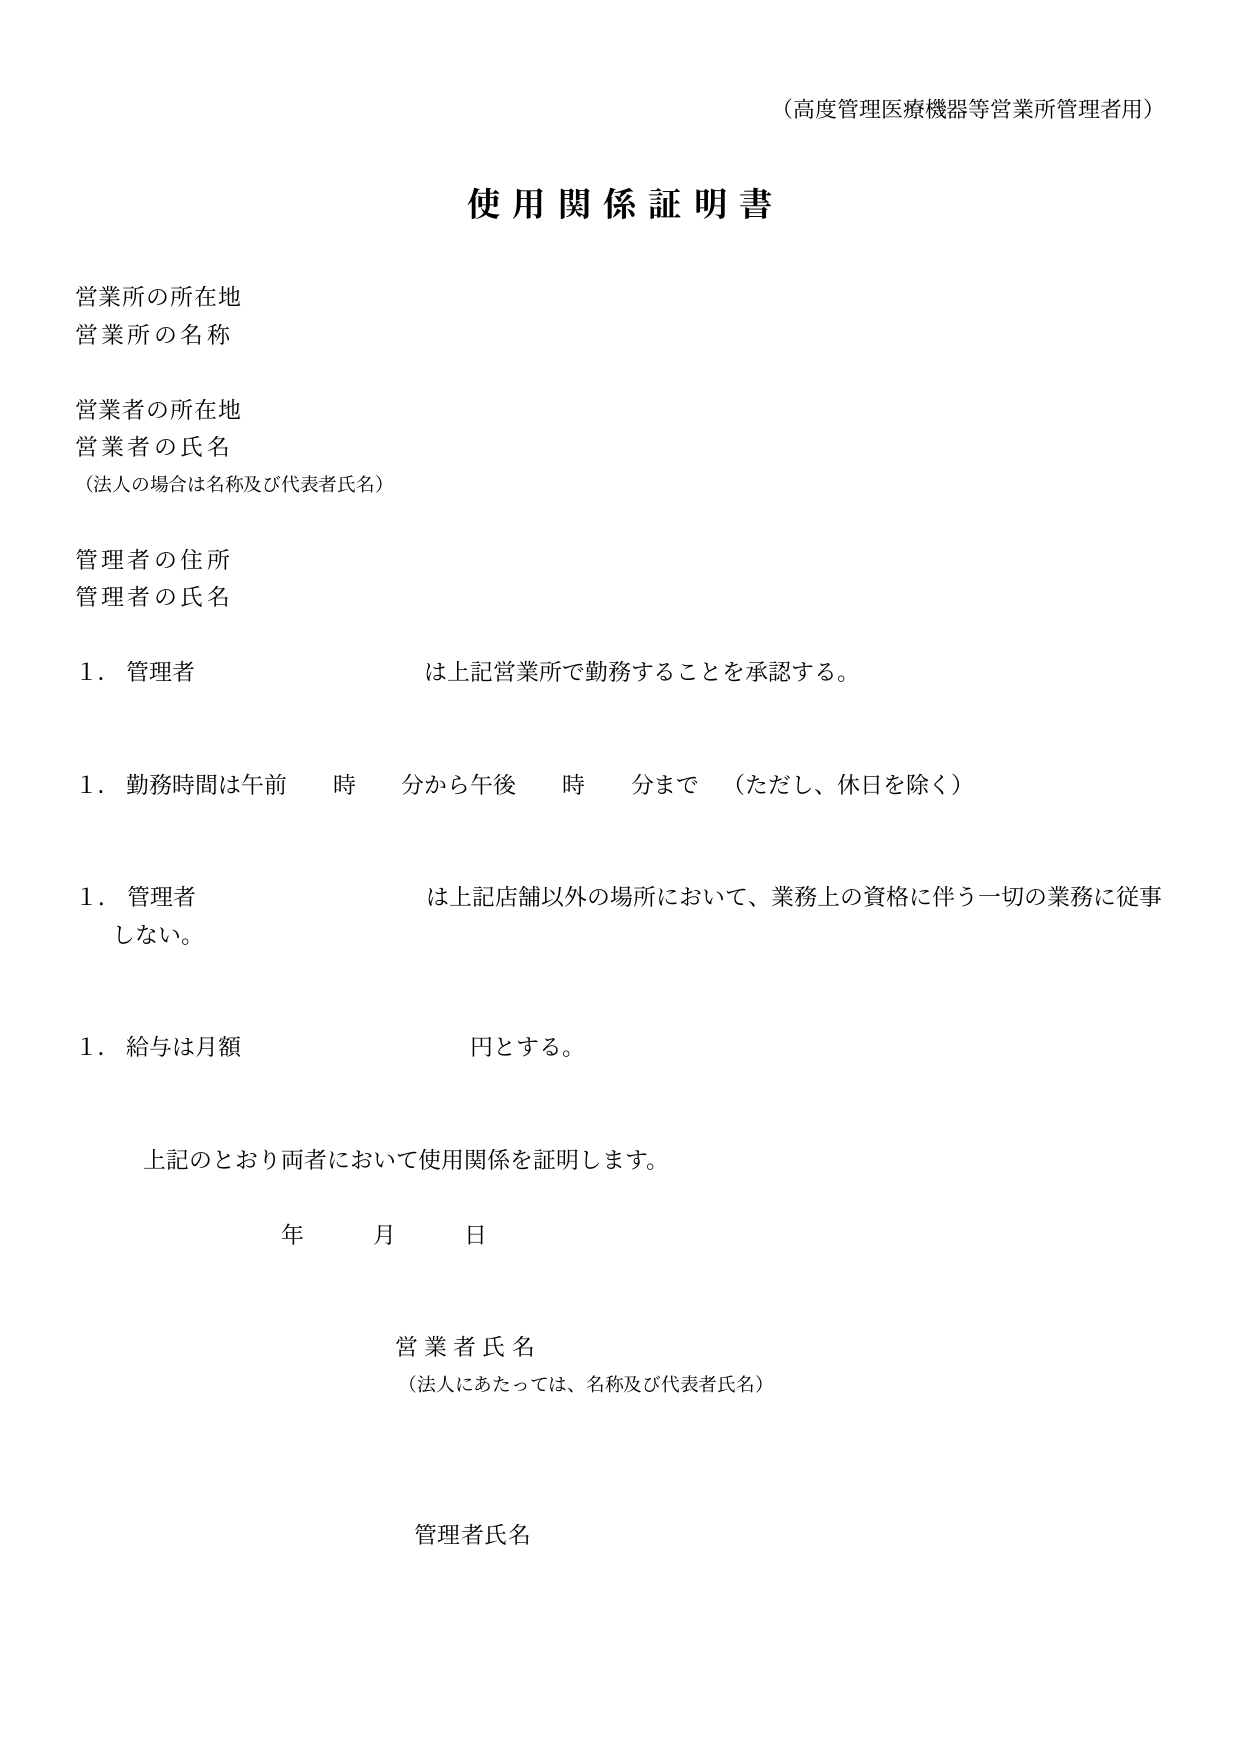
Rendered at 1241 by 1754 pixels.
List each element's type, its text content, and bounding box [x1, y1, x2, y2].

text 年 月 日 [75, 1214, 1165, 1252]
text 管理者の氏名 [75, 577, 1165, 614]
text 上記のとおり両者において使用関係を証明します。 [75, 1139, 1165, 1177]
text 営業者の所在地 [75, 389, 1165, 427]
text （高度管理医療機器等営業所管理者用） [75, 89, 1165, 127]
text 営業所の所在地 [75, 277, 1165, 314]
text １. 給与は月額 円とする。 [75, 1027, 1165, 1064]
text （法人にあたっては、名称及び代表者氏名） [337, 1364, 1165, 1402]
text 営業者の氏名 [75, 427, 1165, 464]
text （法人の場合は名称及び代表者氏名） [75, 464, 1165, 502]
text １. 管理者 は上記店舗以外の場所において、業務上の資格に伴う一切の業務に従事しない。 [75, 877, 1165, 952]
text 管理者氏名 [337, 1514, 1165, 1552]
text 使用関係証明書 [75, 164, 1165, 239]
text １. 勤務時間は午前 時 分から午後 時 分まで （ただし、休日を除く） [75, 764, 1165, 802]
text １. 管理者 は上記営業所で勤務することを承認する。 [75, 652, 1165, 689]
text 営業者氏名 [337, 1327, 1165, 1364]
text 営業所の名称 [75, 314, 1165, 352]
text 管理者の住所 [75, 539, 1165, 577]
